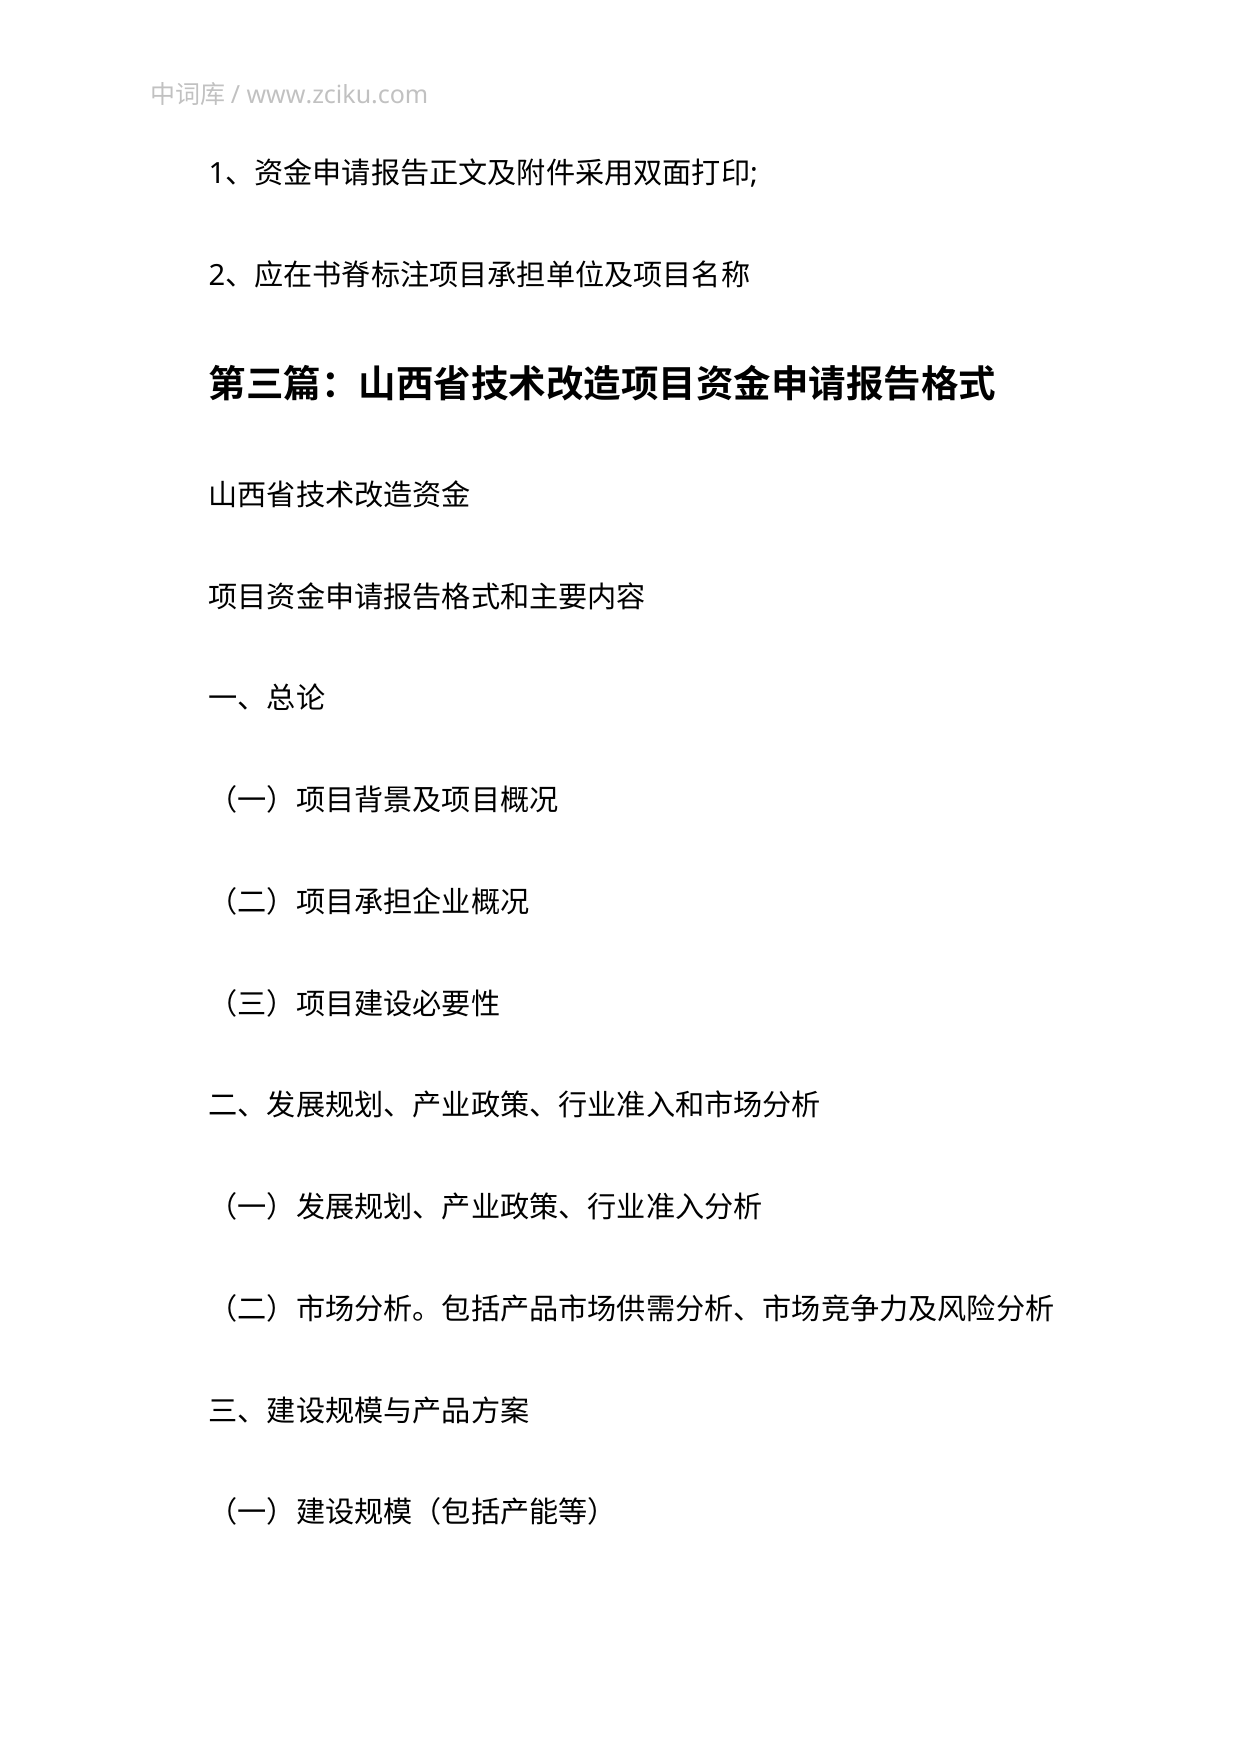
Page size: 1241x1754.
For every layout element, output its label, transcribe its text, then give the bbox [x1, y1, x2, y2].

text 项目资金申请报告格式和主要内容 [150, 573, 1090, 615]
text （一）项目背景及项目概况 [150, 777, 1090, 819]
text 一、总论 [150, 675, 1090, 717]
text 2、应在书脊标注项目承担单位及项目名称 [150, 252, 1090, 294]
text （一）发展规划、产业政策、行业准入分析 [150, 1184, 1090, 1226]
text 三、建设规模与产品方案 [150, 1387, 1090, 1429]
text 1、资金申请报告正文及附件采用双面打印; [150, 150, 1090, 192]
text 山西省技术改造资金 [150, 471, 1090, 514]
text （三）项目建设必要性 [150, 980, 1090, 1022]
text （一）建设规模（包括产能等） [150, 1489, 1090, 1531]
text 第三篇：山西省技术改造项目资金申请报告格式 [150, 354, 1090, 408]
text （二）项目承担企业概况 [150, 878, 1090, 921]
text （二）市场分析。包括产品市场供需分析、市场竞争力及风险分析 [150, 1286, 1090, 1328]
text 二、发展规划、产业政策、行业准入和市场分析 [150, 1082, 1090, 1124]
